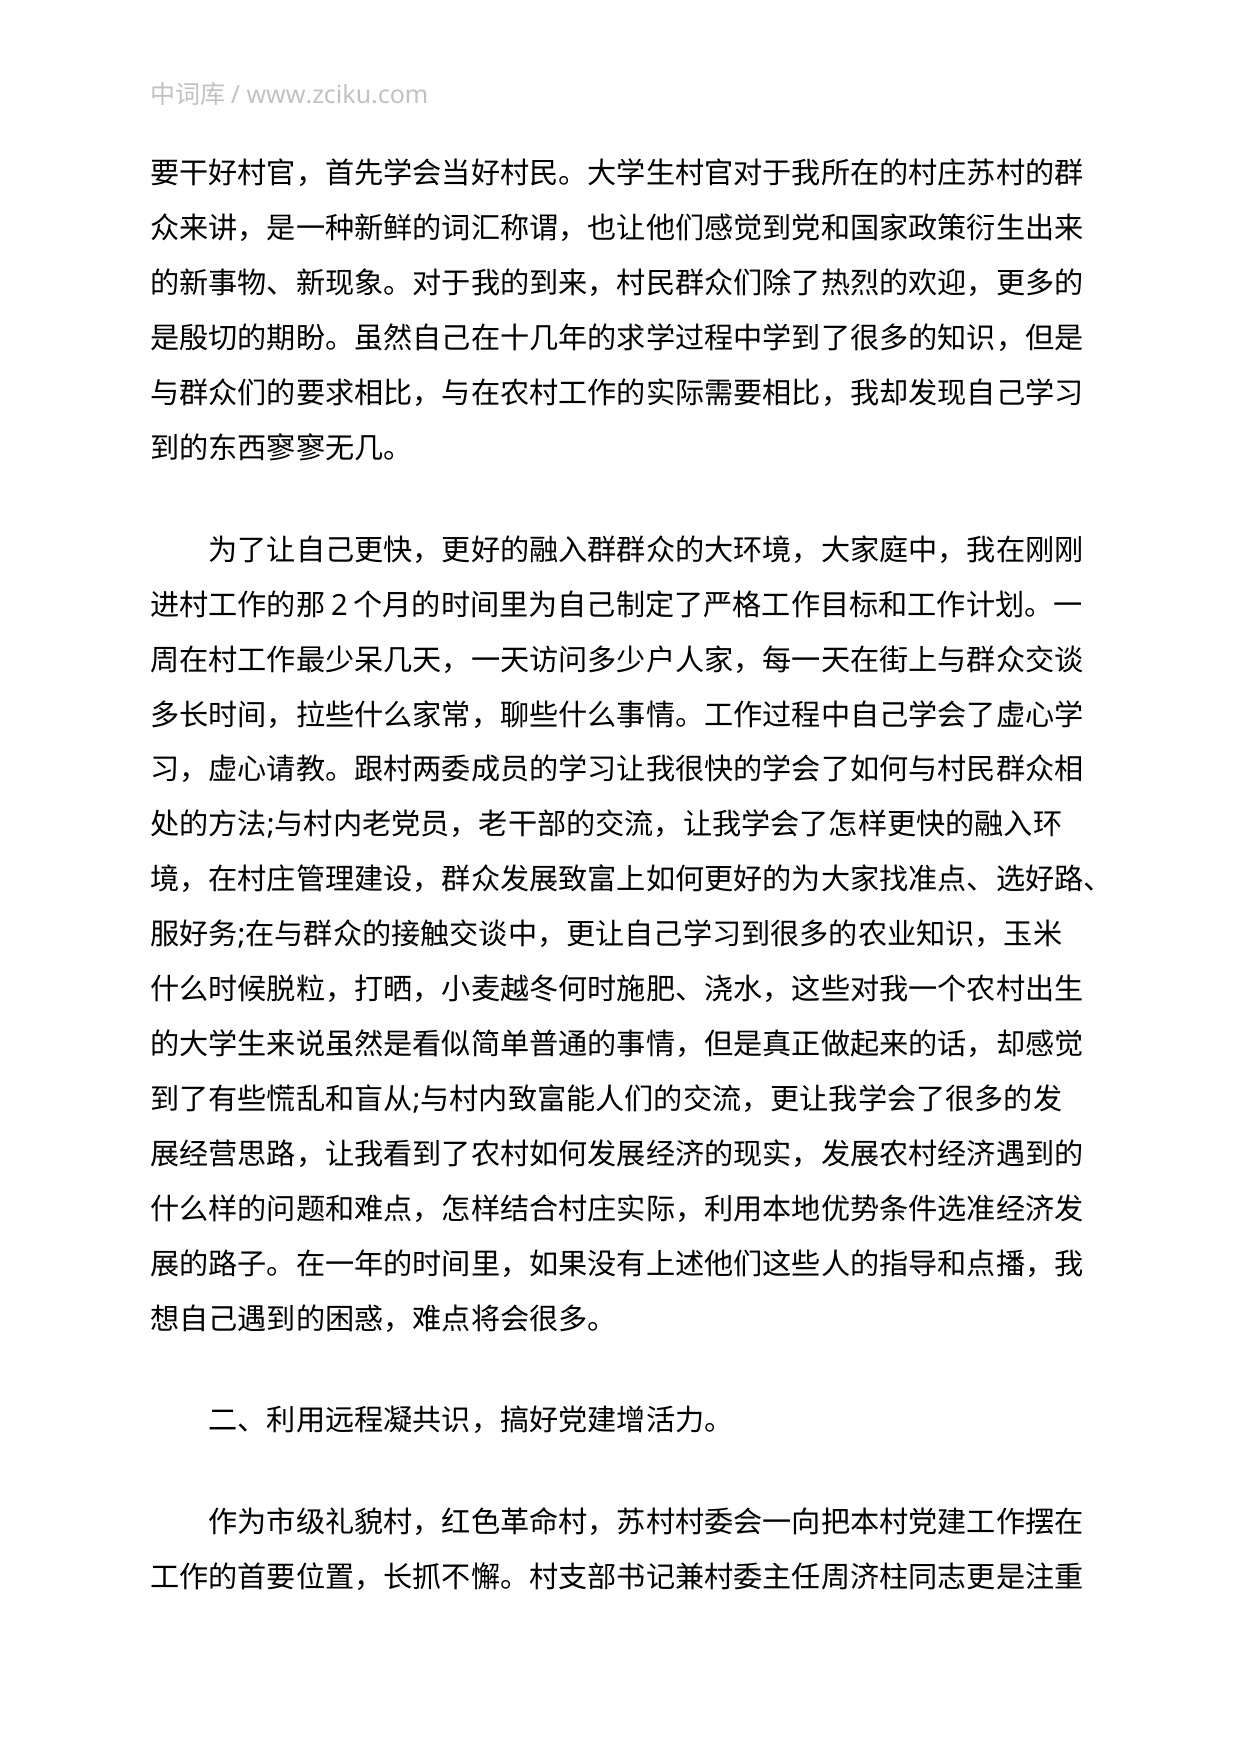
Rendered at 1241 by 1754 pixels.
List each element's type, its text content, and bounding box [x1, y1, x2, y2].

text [150, 1499, 1090, 1596]
text 为了让自己更快，更好的融入群群众的大环境，大家庭中，我在刚刚进村工作的那2个月的时间里为自己制定了严格工作目标和工作计划。一周在村工作最少呆几天，一天访问多少户人家，每一天在街上与群众交谈多长时间，拉些什么家常，聊些什么事情。工作过程中自己学会了虚心学习，虚心请教。跟村两委成员的学习让我很快的学会了如何与村民群众相处的方法;与村内老党员，老干部的交流，让我学会了怎样更快的融入环境，在村庄管理建设，群众发展致富上如何更好的为大家找准点、选好路、服好务;在与群众的接触交谈中，更让自己学习到很多的农业知识，玉米什么时候脱粒，打晒，小麦越冬何时施肥、浇水，这些对我一个农村出生的大学生来说虽然是看似简单普通的事情，但是真正做起来的话，却感觉到了有些慌乱和盲从;与村内致富能人们的交流，更让我学会了很多的发展经营思路，让我看到了农村如何发展经济的现实，发展农村经济遇到的什么样的问题和难点，怎样结合村庄实际，利用本地优势条件选准经济发展的路子。在一年的时间里，如果没有上述他们这些人的指导和点播，我想自己遇到的困惑，难点将会很多。 [150, 526, 1090, 1337]
text 二、利用远程凝共识，搞好党建增活力。 [150, 1397, 1090, 1439]
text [150, 150, 1090, 467]
